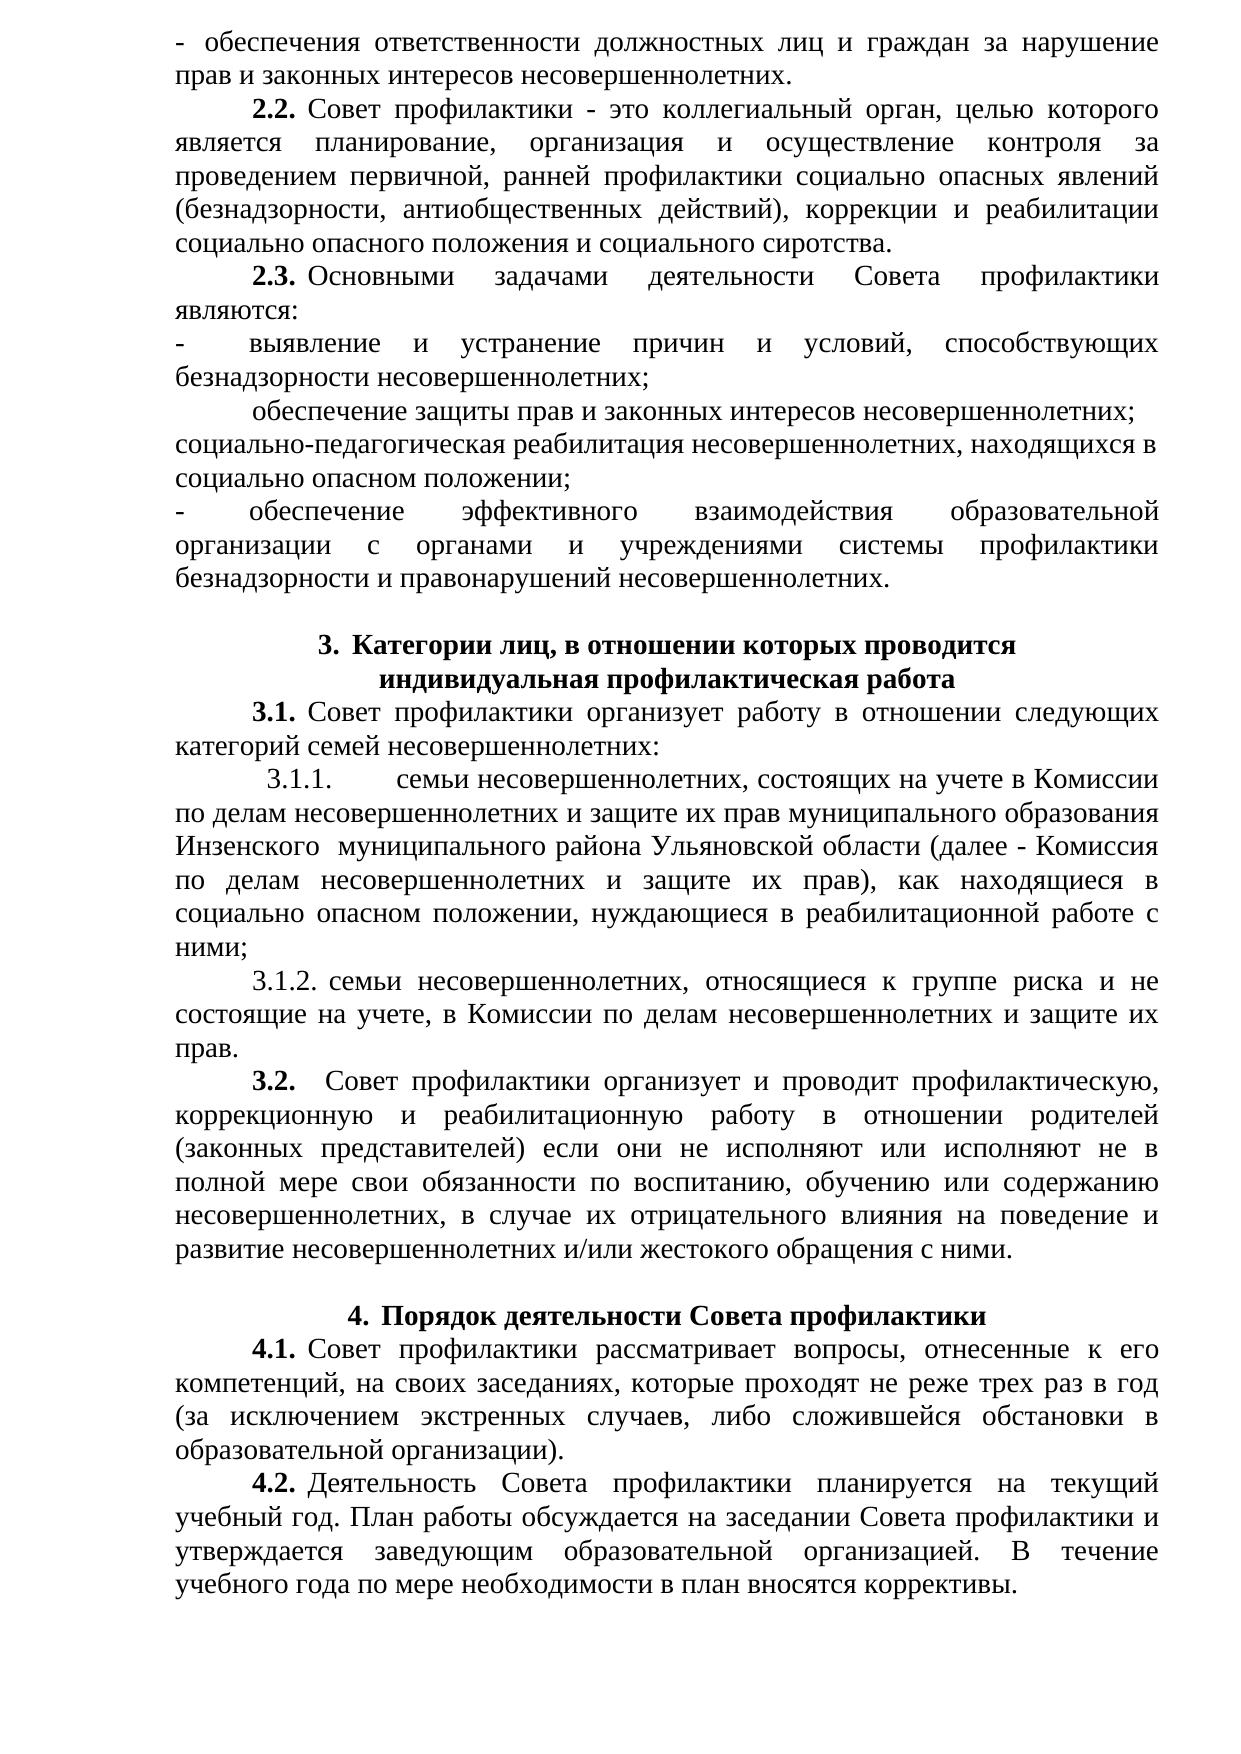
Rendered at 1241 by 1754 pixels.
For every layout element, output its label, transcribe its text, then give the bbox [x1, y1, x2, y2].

list обеспечение эффективного взаимодействия образовательной организации с органами и учреждениями системы профилактики безнадзорности и правонарушений несовершеннолетних. [175, 493, 1160, 594]
list выявление и устранение причин и условий, способствующих безнадзорности несовершеннолетних; [175, 326, 1160, 393]
list Совет профилактики - это коллегиальный орган, целью которого является планирование, организация и осуществление контроля за проведением первичной, ранней профилактики социально опасных явлений (безнадзорности, антиобщественных действий), коррекции и реабилитации социально опасного положения и социального сиротства. [175, 91, 1160, 258]
list обеспечения ответственности должностных лиц и граждан за нарушение прав и законных интересов несовершеннолетних. [175, 24, 1160, 91]
list Совет профилактики организует и проводит профилактическую, коррекционную и реабилитационную работу в отношении родителей (законных представителей) если они не исполняют или исполняют не в полной мере свои обязанности по воспитанию, обучению или содержанию несовершеннолетних, в случае их отрицательного влияния на поведение и развитие несовершеннолетних и/или жестокого обращения с ними. [175, 1063, 1160, 1264]
list Совет профилактики организует работу в отношении следующих категорий семей несовершеннолетних: [175, 694, 1160, 761]
list Порядок деятельности Совета профилактики [175, 1298, 1160, 1331]
list Совет профилактики рассматривает вопросы, отнесенные к его компетенций, на своих заседаниях, которые проходят не реже трех раз в год (за исключением экстренных случаев, либо сложившейся обстановки в образовательной организации). [175, 1331, 1160, 1466]
list семьи несовершеннолетних, относящиеся к группе риска и не состоящие на учете, в Комиссии по делам несовершеннолетних и защите их прав. [175, 963, 1160, 1063]
list Основными задачами деятельности Совета профилактики являются: [175, 258, 1160, 326]
text обеспечение защиты прав и законных интересов несовершеннолетних; социально-педагогическая реабилитация несовершеннолетних, находящихся в социально опасном положении; [175, 393, 1160, 493]
list семьи несовершеннолетних, состоящих на учете в Комиссии по делам несовершеннолетних и защите их прав муниципального образования Инзенского муниципального района Ульяновской области (далее - Комиссия по делам несовершеннолетних и защите их прав), как находящиеся в социально опасном положении, нуждающиеся в реабилитационной работе с ними; [175, 761, 1160, 963]
list Категории лиц, в отношении которых проводится индивидуальная профилактическая работа [175, 627, 1160, 694]
list Деятельность Совета профилактики планируется на текущий учебный год. План работы обсуждается на заседании Совета профилактики и утверждается заведующим образовательной организацией. В течение учебного года по мере необходимости в план вносятся коррективы. [175, 1466, 1160, 1600]
